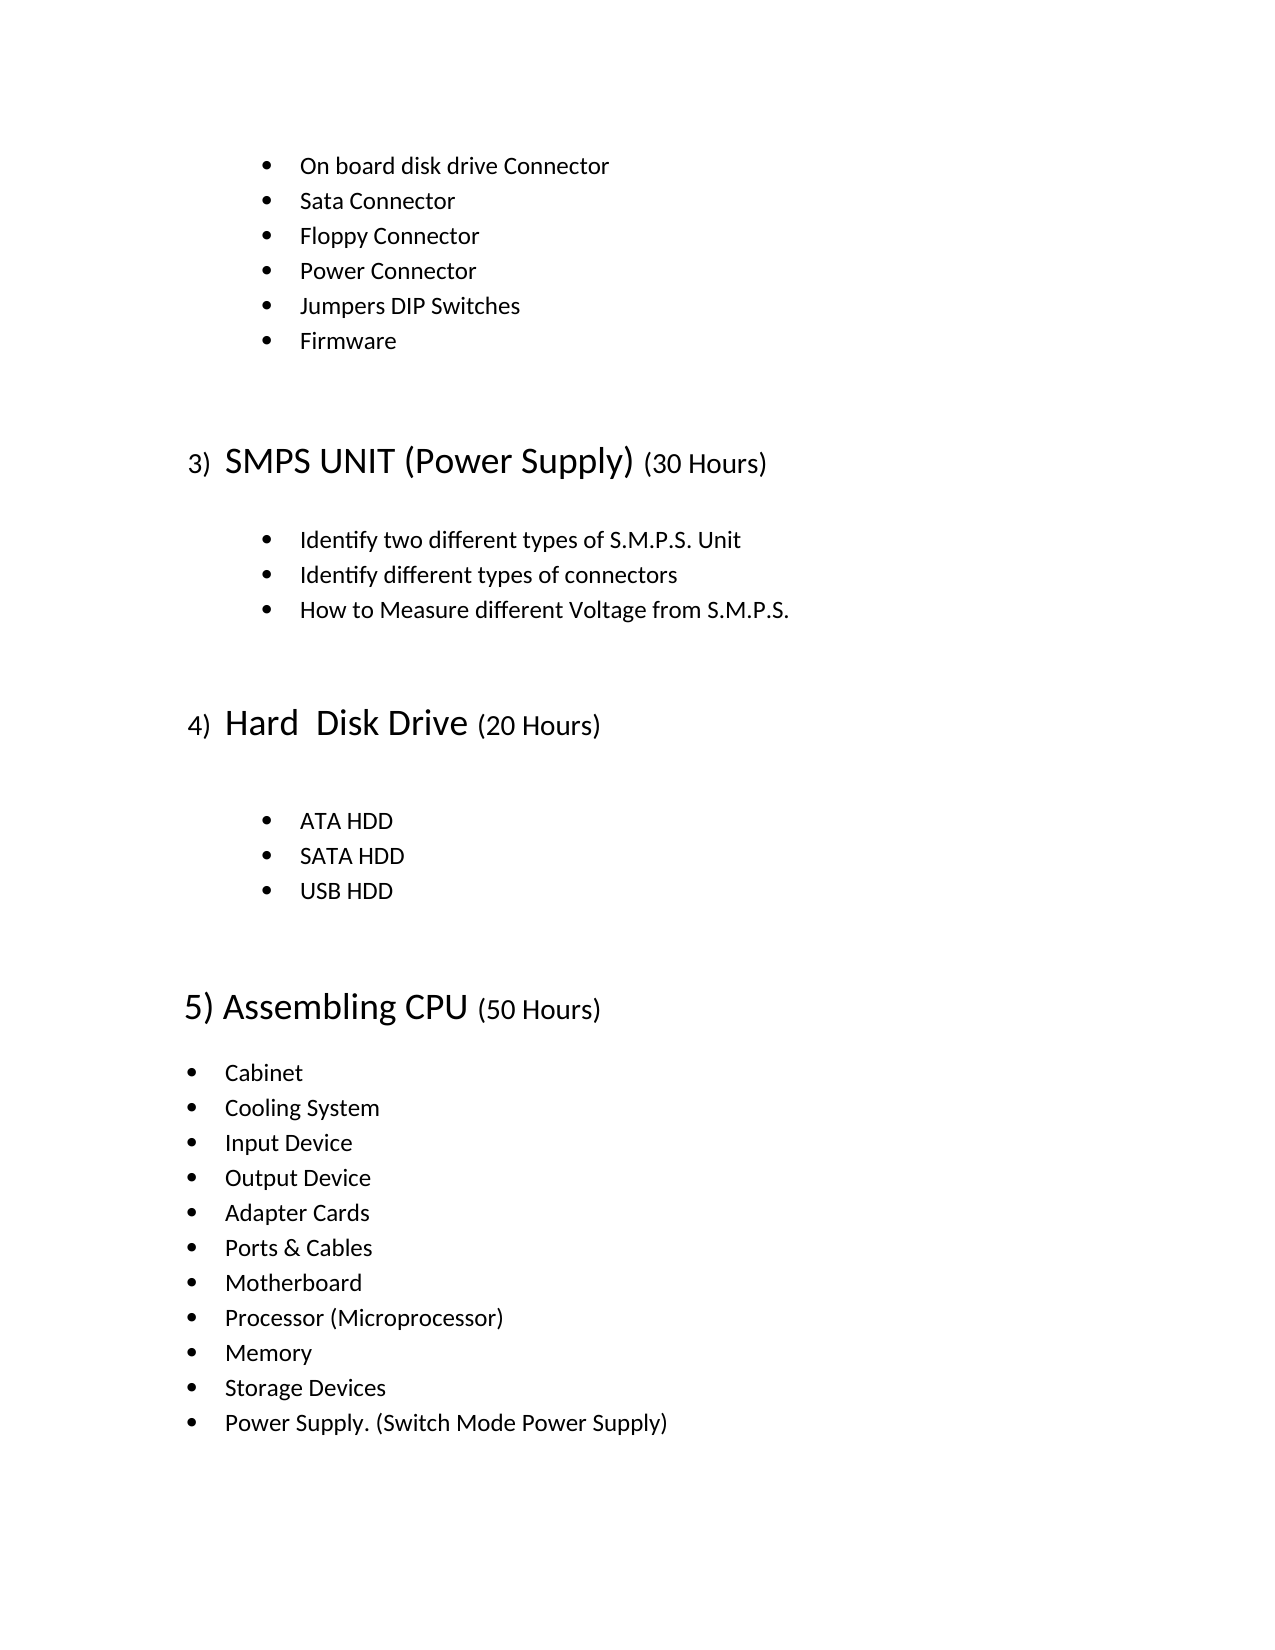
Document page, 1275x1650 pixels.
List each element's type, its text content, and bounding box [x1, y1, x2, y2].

list Storage Devices [187, 1372, 1125, 1402]
list Hard Disk Drive (20 Hours) [187, 699, 1125, 745]
list Cooling System [187, 1092, 1125, 1122]
list Floppy Connector [262, 220, 1125, 251]
list Memory [187, 1337, 1125, 1367]
list ATA HDD [262, 805, 1125, 835]
list Jumpers DIP Switches [262, 290, 1125, 321]
list Motherboard [187, 1267, 1125, 1297]
list Sata Connector [262, 185, 1125, 216]
list Adapter Cards [187, 1197, 1125, 1227]
list USB HDD [262, 875, 1125, 905]
list Ports & Cables [187, 1232, 1125, 1262]
list SATA HDD [262, 840, 1125, 870]
list How to Measure different Voltage from S.M.P.S. [262, 594, 1125, 625]
list Processor (Microprocessor) [187, 1302, 1125, 1332]
list Output Device [187, 1162, 1125, 1192]
list Power Supply. (Switch Mode Power Supply) [187, 1407, 1125, 1437]
list On board disk drive Connector [262, 150, 1125, 181]
list Cabinet [187, 1057, 1125, 1087]
list Input Device [187, 1127, 1125, 1157]
list Power Connector [262, 255, 1125, 286]
list Firmware [262, 325, 1125, 356]
text 5) Assembling CPU (50 Hours) [150, 983, 1125, 1029]
list Identify different types of connectors [262, 559, 1125, 590]
list Identify two different types of S.M.P.S. Unit [262, 524, 1125, 555]
list SMPS UNIT (Power Supply) (30 Hours) [187, 437, 1125, 482]
